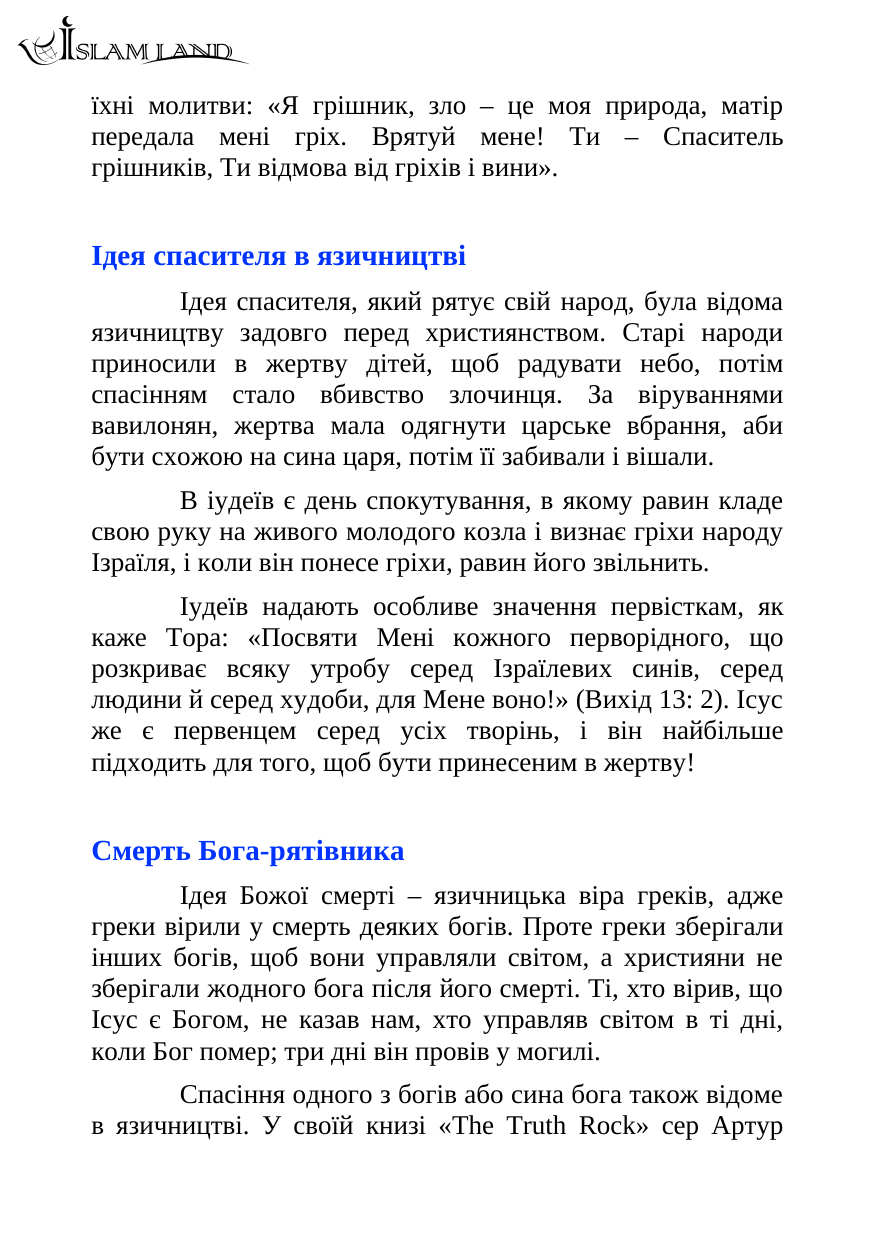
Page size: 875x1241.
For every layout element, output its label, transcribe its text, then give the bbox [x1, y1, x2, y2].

picture [17, 16, 251, 65]
subtitle Ідея спасителя в язичництві [91, 238, 784, 272]
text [91, 89, 784, 182]
text Іудеїв надають особливе значення первісткам, як каже Тора: «Посвяти Мені кожного перворідного, що розкриває всяку утробу серед Ізраїлевих синів, серед людини й серед худоби, для Мене воно!» (Вихід 13: 2). Ісус же є первенцем серед усіх творінь, і він найбільше підходить для того, щоб бути принесеним в жертву! [91, 590, 784, 777]
subtitle Смерть Бога-рятівника [91, 833, 784, 866]
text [91, 1078, 784, 1141]
text В іудеїв є день спокутування, в якому равин кладе свою руку на живого молодого козла і визнає гріхи народу Ізраїля, і коли він понесе гріхи, равин його звільнить. [91, 484, 784, 577]
text Ідея Божої смерті – язичницька віра греків, адже греки вірили у смерть деяких богів. Проте греки зберігали інших богів, щоб вони управляли світом, а християни не зберігали жодного бога після його смерті. Ті, хто вірив, що Ісус є Богом, не казав нам, хто управляв світом в ті дні, коли Бог помер; три дні він провів у могилі. [91, 879, 784, 1066]
text Ідея спасителя, який рятує свій народ, була відома язичництву задовго перед християнством. Старі народи приносили в жертву дітей, щоб радувати небо, потім спасінням стало вбивство злочинця. За віруваннями вавилонян, жертва мала одягнути царське вбрання, аби бути схожою на сина царя, потім її забивали і вішали. [91, 284, 784, 471]
